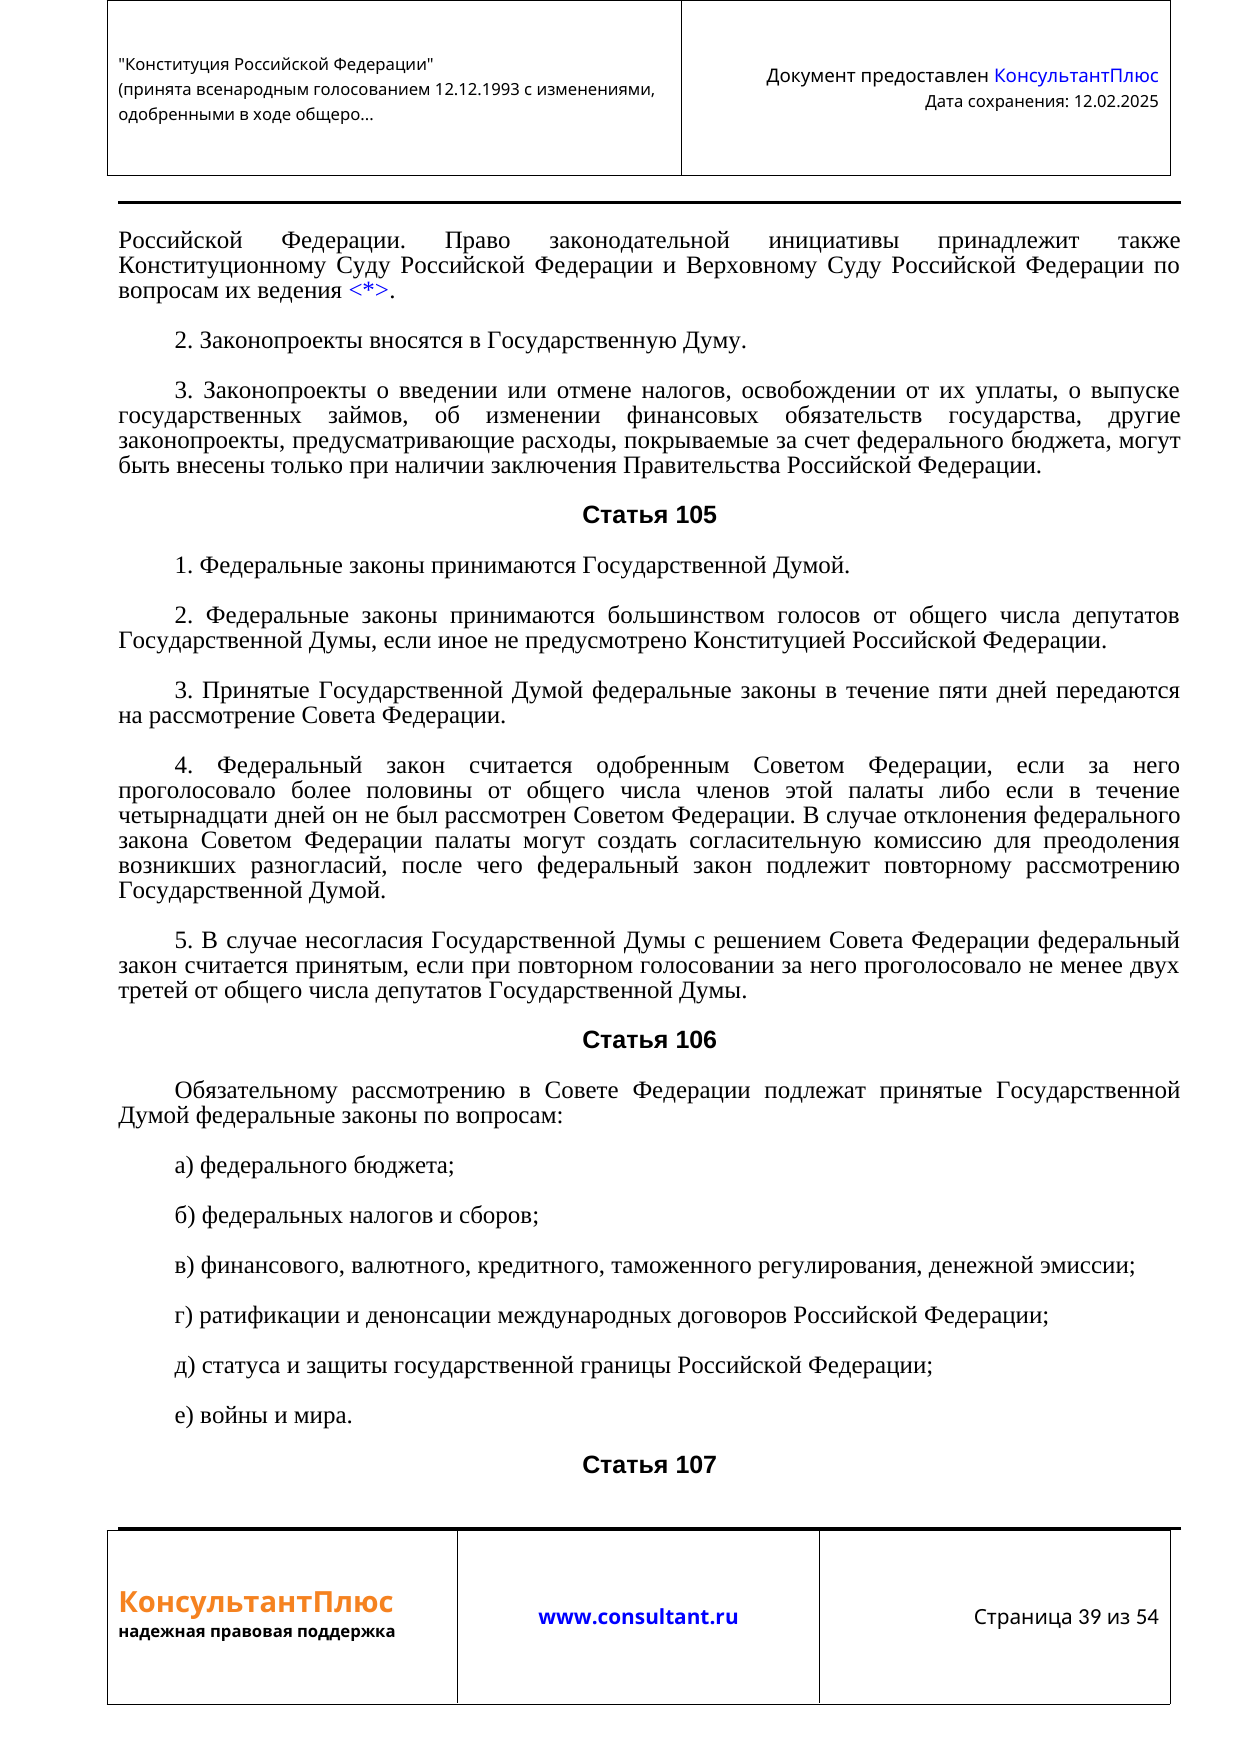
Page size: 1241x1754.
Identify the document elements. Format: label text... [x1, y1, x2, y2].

text Обязательному рассмотрению в Совете Федерации подлежат принятые Государственной Думой федеральные законы по вопросам: [118, 1079, 1181, 1129]
text 2. Законопроекты вносятся в Государственную Думу. [118, 329, 1181, 354]
text е) войны и мира. [118, 1404, 1181, 1429]
text 3. Принятые Государственной Думой федеральные законы в течение пяти дней передаются на рассмотрение Совета Федерации. [118, 679, 1181, 729]
text д) статуса и защиты государственной границы Российской Федерации; [118, 1354, 1181, 1379]
text Статья 105 [118, 504, 1181, 529]
text в) финансового, валютного, кредитного, таможенного регулирования, денежной эмиссии; [118, 1254, 1181, 1279]
text а) федерального бюджета; [118, 1154, 1181, 1179]
text 1. Федеральные законы принимаются Государственной Думой. [118, 554, 1181, 579]
text 3. Законопроекты о введении или отмене налогов, освобождении от их уплаты, о выпуске государственных займов, об изменении финансовых обязательств государства, другие законопроекты, предусматривающие расходы, покрываемые за счет федерального бюджета, могут быть внесены только при наличии заключения Правительства Российской Федерации. [118, 379, 1181, 479]
text Статья 106 [118, 1029, 1181, 1054]
text 4. Федеральный закон считается одобренным Советом Федерации, если за него проголосовало более половины от общего числа членов этой палаты либо если в течение четырнадцати дней он не был рассмотрен Советом Федерации. В случае отклонения федерального закона Советом Федерации палаты могут создать согласительную комиссию для преодоления возникших разногласий, после чего федеральный закон подлежит повторному рассмотрению Государственной Думой. [118, 754, 1181, 904]
text 2. Федеральные законы принимаются большинством голосов от общего числа депутатов Государственной Думы, если иное не предусмотрено Конституцией Российской Федерации. [118, 604, 1181, 654]
text Статья 107 [118, 1454, 1181, 1479]
text г) ратификации и денонсации международных договоров Российской Федерации; [118, 1304, 1181, 1329]
text б) федеральных налогов и сборов; [118, 1204, 1181, 1229]
text 5. В случае несогласия Государственной Думы с решением Совета Федерации федеральный закон считается принятым, если при повторном голосовании за него проголосовало не менее двух третей от общего числа депутатов Государственной Думы. [118, 929, 1181, 1004]
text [118, 229, 1181, 304]
